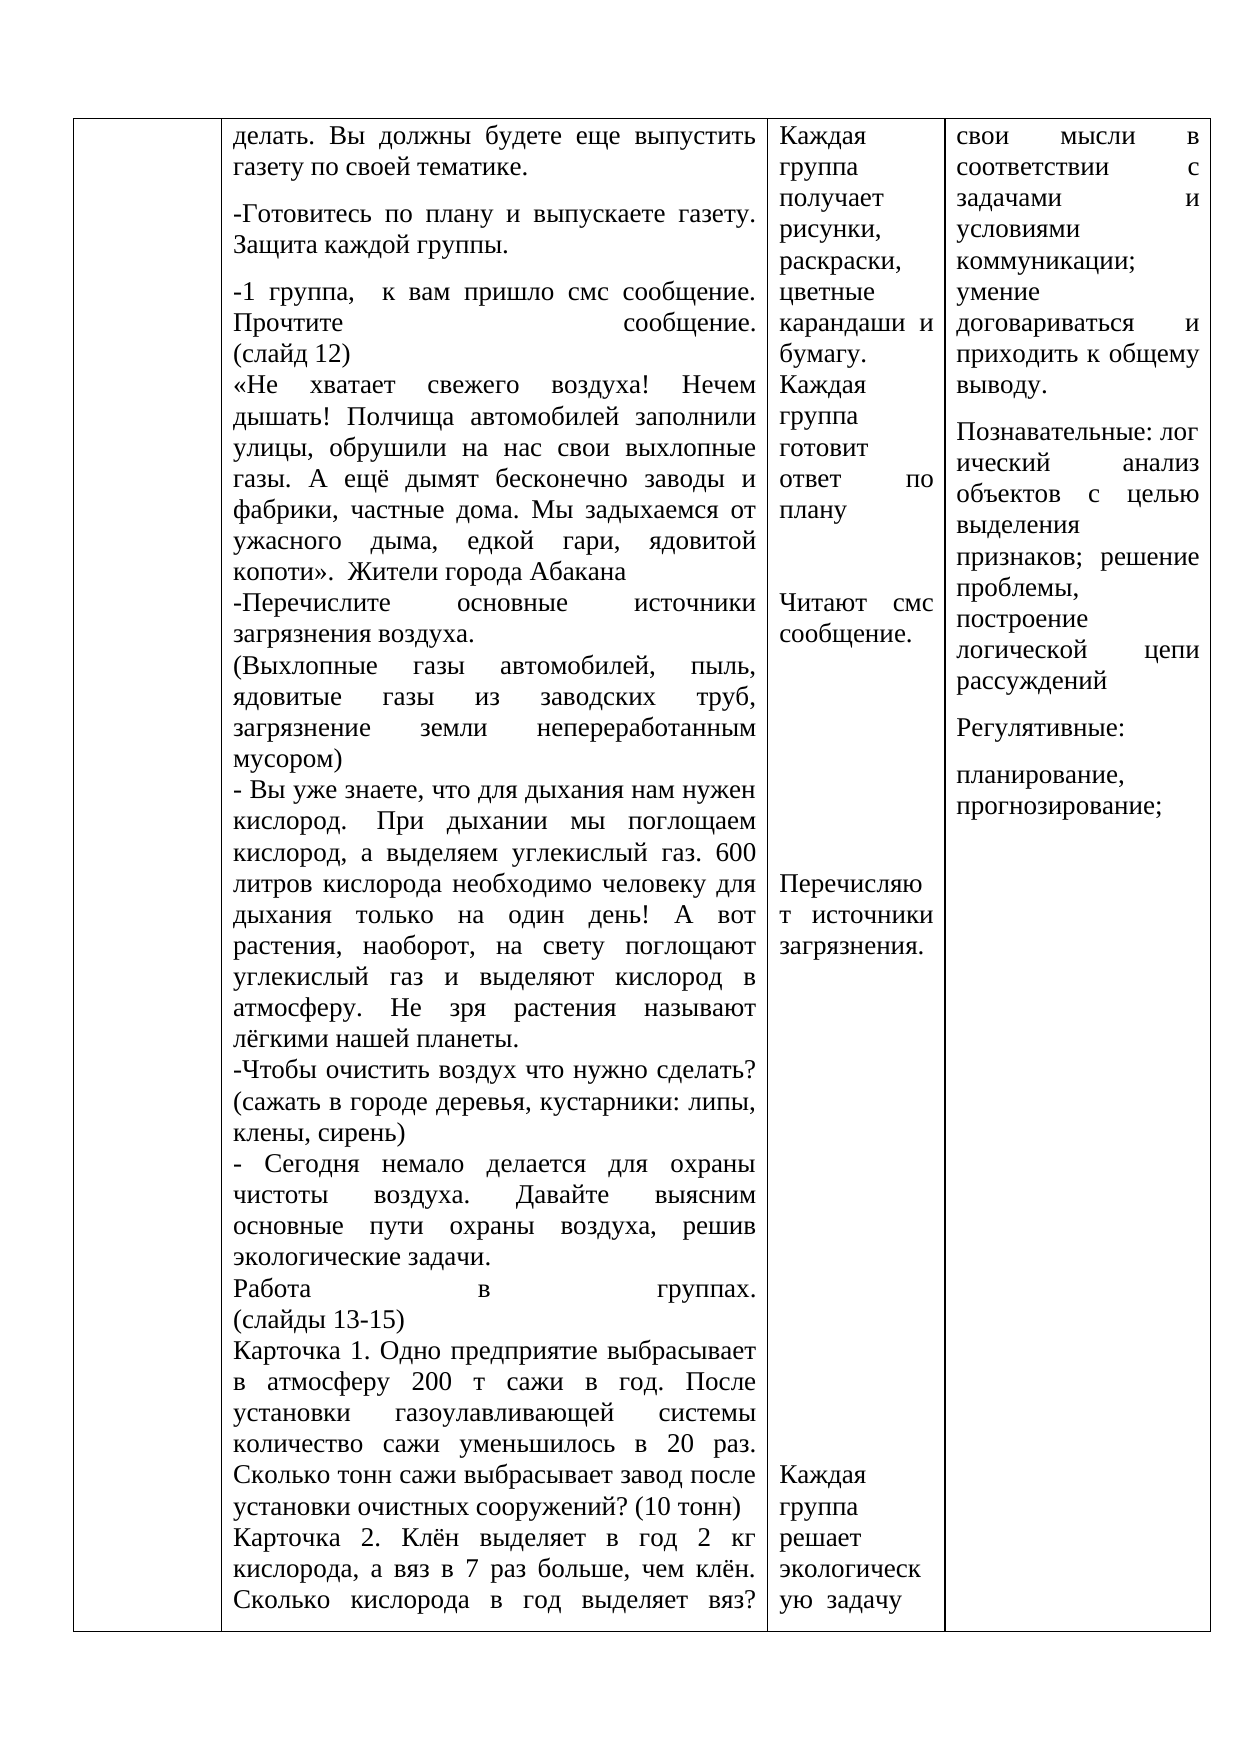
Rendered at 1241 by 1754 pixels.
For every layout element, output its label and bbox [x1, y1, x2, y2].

table_cell [222, 119, 767, 1631]
table_cell [768, 119, 944, 1631]
table_cell [946, 119, 1210, 1631]
table_cell [74, 119, 221, 1631]
